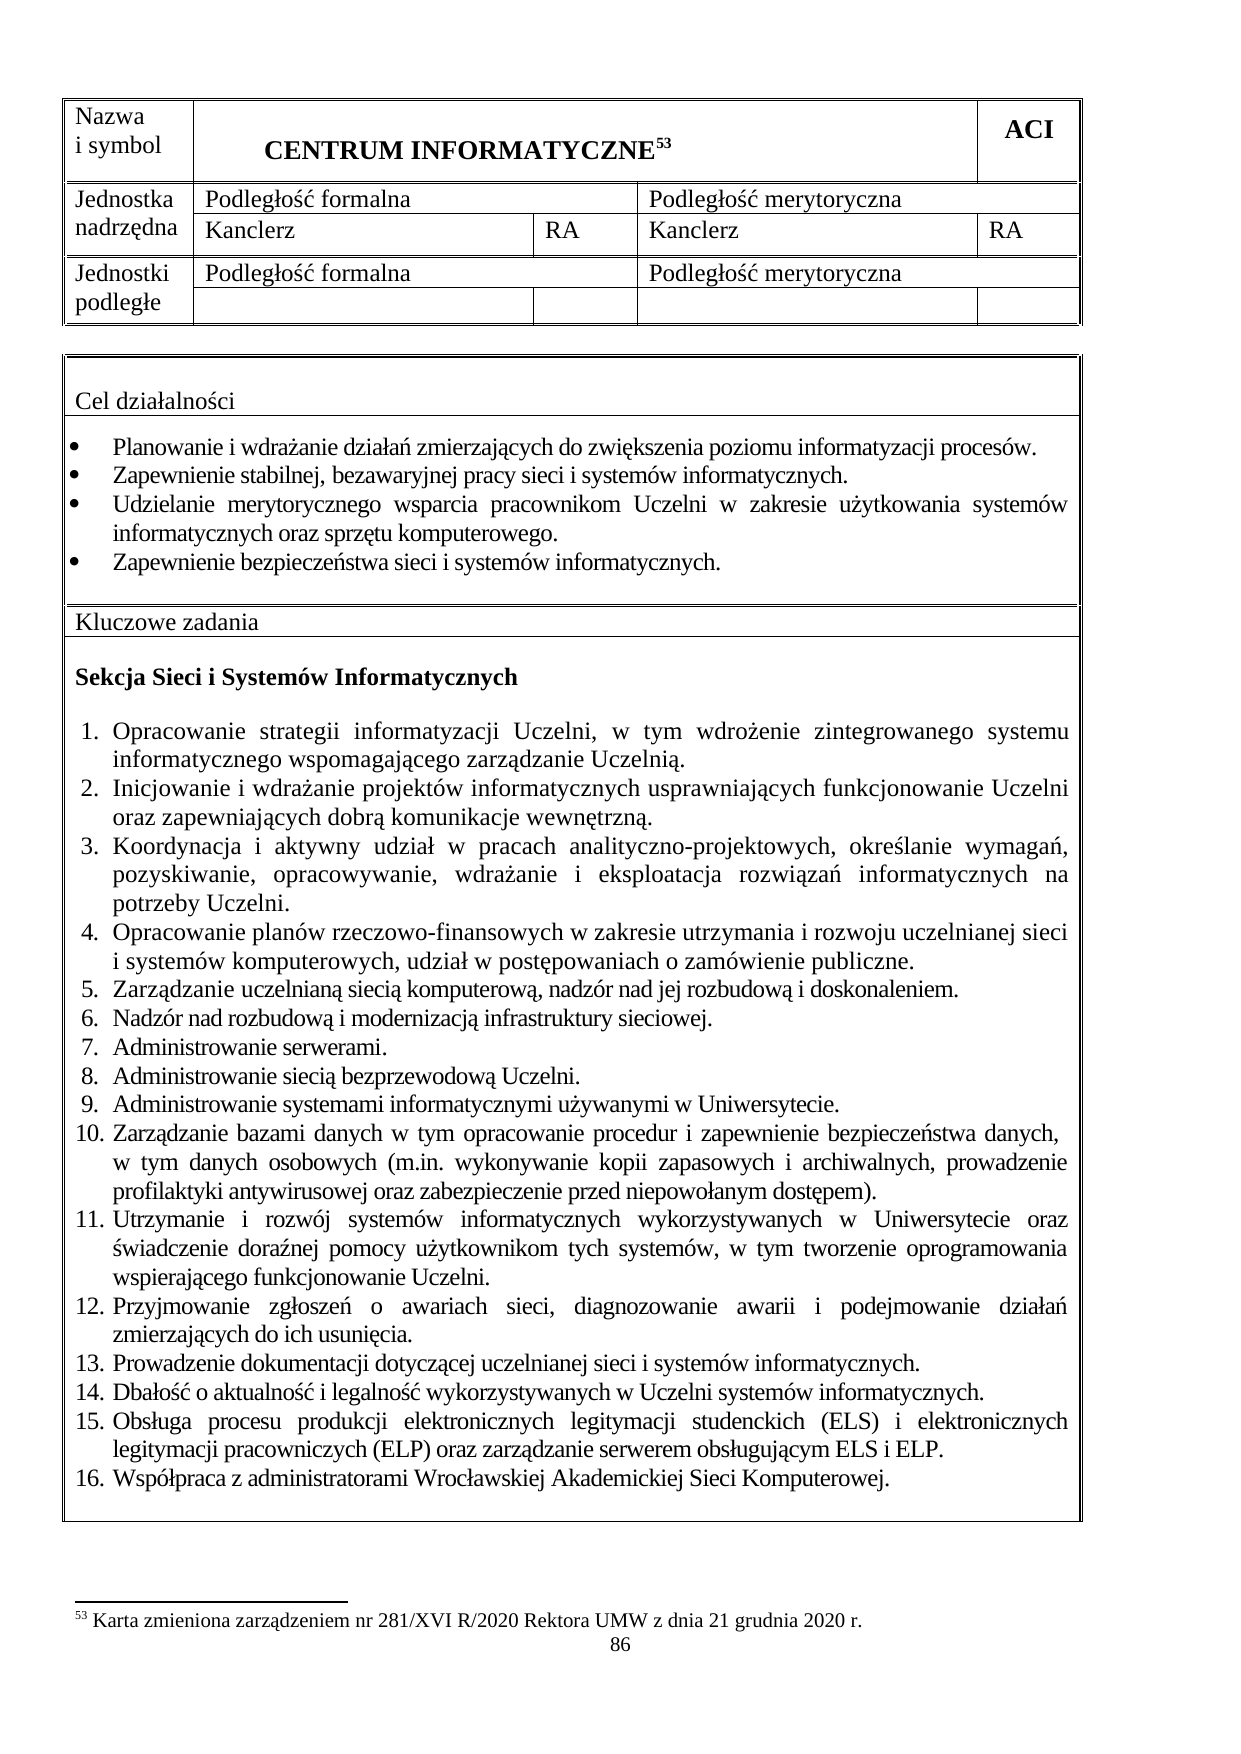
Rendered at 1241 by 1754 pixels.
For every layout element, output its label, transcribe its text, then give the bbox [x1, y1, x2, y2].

table_cell Kanclerz [638, 214, 977, 255]
table_cell Cel działalności [64, 354, 1081, 415]
table_cell Podległość merytoryczna [638, 181, 1080, 212]
table_cell Podległość merytoryczna [638, 255, 1080, 287]
table_cell Jednostki podległe [65, 255, 193, 322]
table_cell Podległość formalna [194, 184, 637, 212]
table_header CENTRUM INFORMATYCZNE [194, 101, 977, 181]
table_cell Sekcja Sieci i Systemów Informatycznych Opracowanie strategii informatyzacji Uczelni, w tym wdrożenie zintegrowanego systemu informatycznego wspomagającego zarządzanie Uczelnią. Inicjowanie i wdrażanie projektów informatycznych usprawniających funkcjonowanie Uczelni oraz zapewniających dobrą komunikacje wewnętrzną. Koordynacja i aktywny udział w pracach analityczno-projektowych, określanie wymagań, pozyskiwanie, opracowywanie, wdrażanie i eksploatacja rozwiązań informatycznych na potrzeby Uczelni. Opracowanie planów rzeczowo-finansowych w zakresie utrzymania i rozwoju uczelnianej sieci i systemów komputerowych, udział w postępowaniach o zamówienie publiczne. Zarządzanie uczelnianą siecią komputerową, nadzór nad jej rozbudową i doskonaleniem. Nadzór nad rozbudową i modernizacją infrastruktury sieciowej. Administrowanie serwerami. Administrowanie siecią bezprzewodową Uczelni. Administrowanie systemami informatycznymi używanymi w Uniwersytecie. Zarządzanie bazami danych w tym opracowanie procedur i zapewnienie bezpieczeństwa danych, w tym danych osobowych (m.in. wykonywanie kopii zapasowych i archiwalnych, prowadzenie profilaktyki antywirusowej oraz zabezpieczenie przed niepowołanym dostępem). Utrzymanie i rozwój systemów informatycznych wykorzystywanych w Uniwersytecie oraz świadczenie doraźnej pomocy użytkownikom tych systemów, w tym tworzenie oprogramowania wspierającego funkcjonowanie Uczelni. Przyjmowanie zgłoszeń o awariach sieci, diagnozowanie awarii i podejmowanie działań zmierzających do ich usunięcia. Prowadzenie dokumentacji dotyczącej uczelnianej sieci i systemów informatycznych. Dbałość o aktualność i legalność wykorzystywanych w Uczelni systemów informatycznych. Obsługa procesu produkcji elektronicznych legitymacji studenckich (ELS) i elektronicznych legitymacji pracowniczych (ELP) oraz zarządzanie serwerem obsługującym ELS i ELP. Współpraca z administratorami Wrocławskiej Akademickiej Sieci Komputerowej. [65, 637, 1079, 1521]
table_cell RA [978, 214, 1079, 255]
table_cell Planowanie i wdrażanie działań zmierzających do zwiększenia poziomu informatyzacji procesów. Zapewnienie stabilnej, bezawaryjnej pracy sieci i systemów informatycznych. Udzielanie merytorycznego wsparcia pracownikom Uczelni w zakresie użytkowania systemów informatycznych oraz sprzętu komputerowego. Zapewnienie bezpieczeństwa sieci i systemów informatycznych. [65, 416, 1079, 604]
table_cell [194, 288, 533, 322]
table_header Nazwa i symbol [65, 101, 193, 181]
table_cell [638, 288, 977, 322]
table_cell [534, 288, 637, 322]
table_cell Kanclerz [194, 214, 533, 255]
table_cell Podległość formalna [194, 258, 637, 287]
table_cell Kluczowe zadania [64, 604, 1081, 636]
table_cell [64, 323, 1081, 354]
table_cell RA [534, 214, 637, 255]
table_cell Jednostka nadrzędna [65, 181, 193, 255]
table_header ACI [978, 101, 1079, 181]
table_cell [978, 288, 1079, 322]
